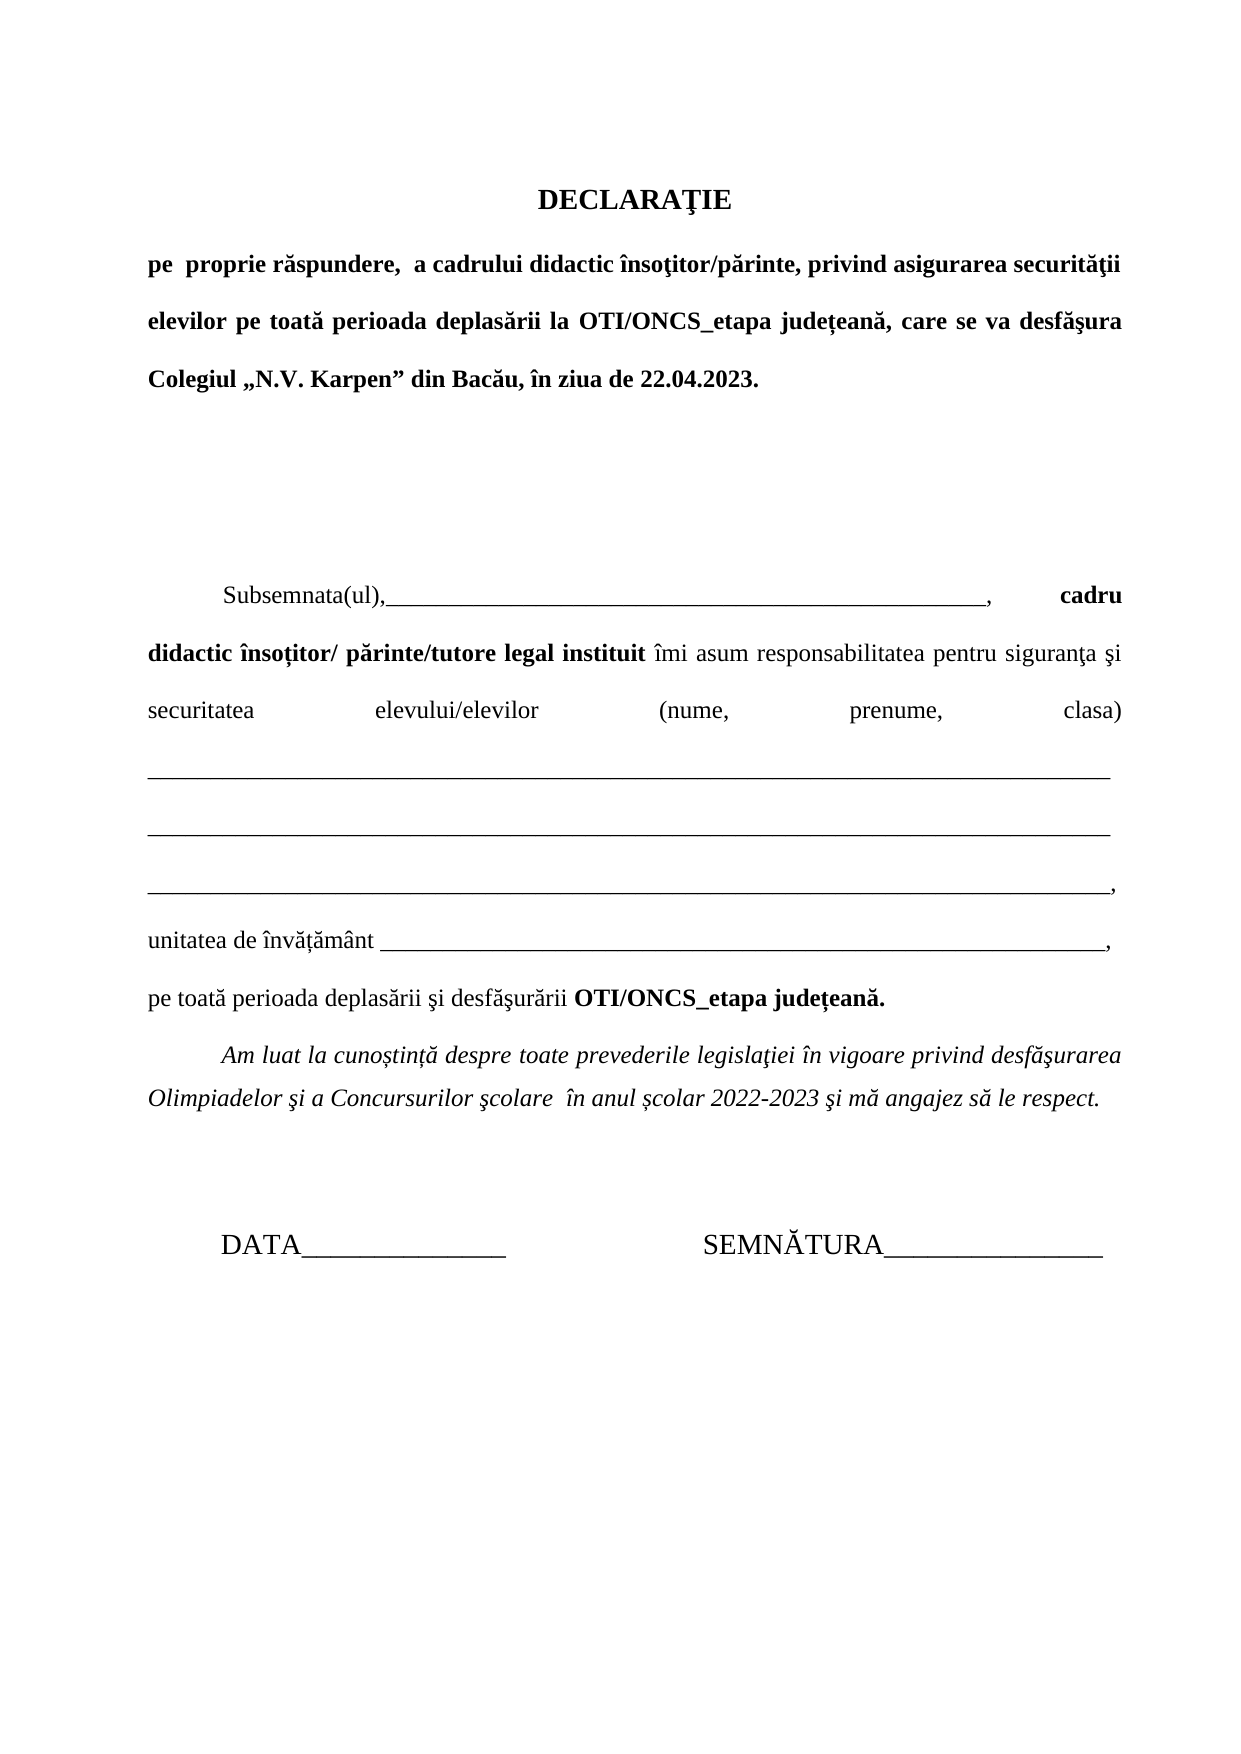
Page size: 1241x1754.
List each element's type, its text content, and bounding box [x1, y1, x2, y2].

text Am luat la cunoștință despre toate prevederile legislaţiei în vigoare privind desfăşurarea Olimpiadelor şi a Concursurilor şcolare în anul școlar 2022-2023 şi mă angajez să le respect. [148, 1040, 1122, 1112]
text DATA______________ SEMNĂTURA_______________ [148, 1227, 1122, 1261]
text unitatea de învățământ __________________________________________________________, [148, 925, 1122, 954]
text pe toată perioada deplasării şi desfăşurării OTI/ONCS_etapa județeană. [148, 983, 1122, 1011]
text DECLARAŢIE [148, 182, 1122, 215]
text pe proprie răspundere, a cadrului didactic însoţitor/părinte, privind asigurarea securităţii elevilor pe toată perioada deplasării la OTI/ONCS_etapa județeană, care se va desfăşura Colegiul „N.V. Karpen” din Bacău, în ziua de 22.04.2023. [148, 249, 1122, 393]
text Subsemnata(ul),________________________________________________, cadru didactic însoțitor/ părinte/tutore legal instituit îmi asum responsabilitatea pentru siguranţa şi securitatea elevului/elevilor (nume, prenume, clasa) _______________________________________________________________________________________________________________________________________________________________________________________________________________________________________, [148, 580, 1122, 896]
